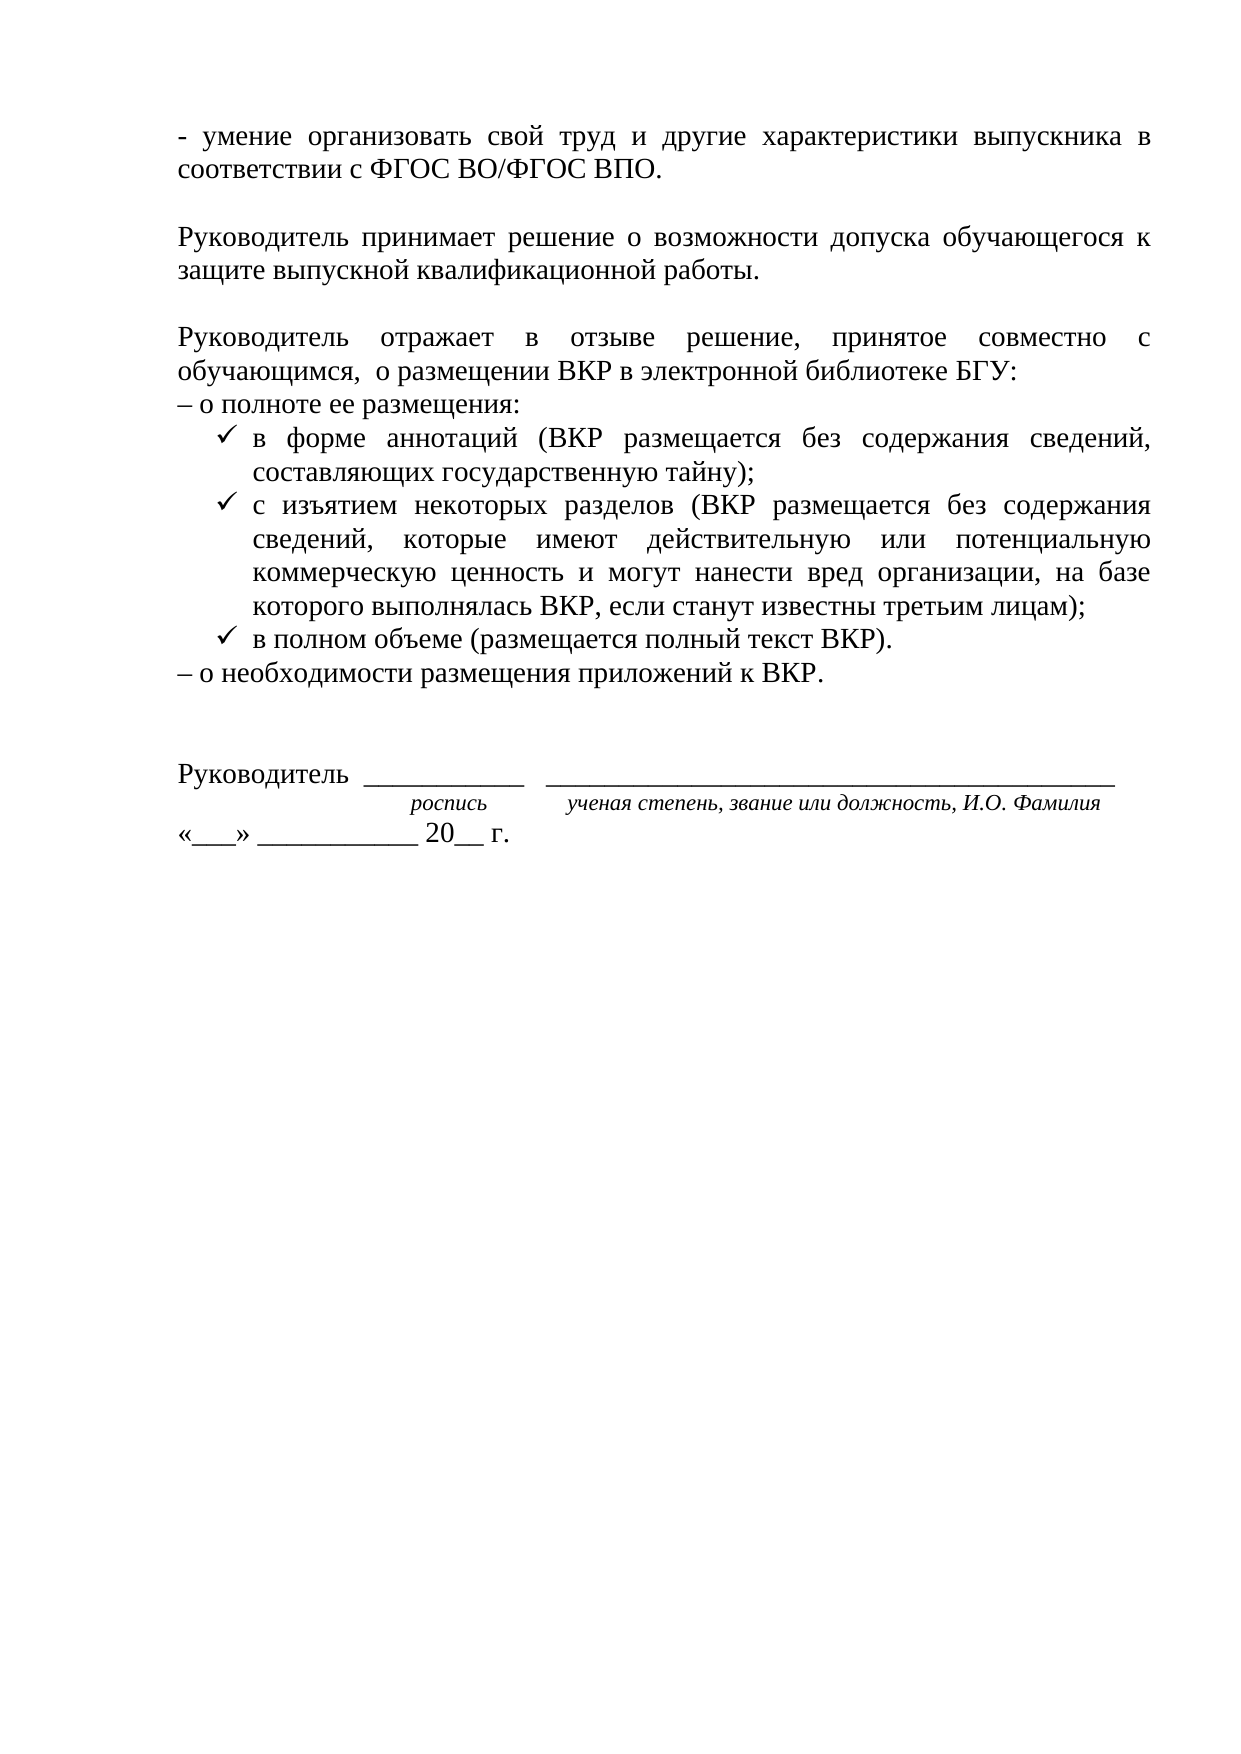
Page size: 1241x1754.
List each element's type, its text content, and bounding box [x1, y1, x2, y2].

text Руководитель принимает решение о возможности допуска обучающегося к защите выпускной квалификационной работы. [177, 219, 1152, 286]
text роспись ученая степень, звание или должность, И.О. Фамилия [177, 789, 1152, 816]
text Руководитель ___________ _______________________________________ [177, 756, 1152, 789]
list в полном объеме (размещается полный текст ВКР). [215, 621, 1152, 655]
text – о полноте ее размещения: [177, 386, 1152, 420]
list в форме аннотаций (ВКР размещается без содержания сведений, составляющих государственную тайну); [215, 420, 1152, 487]
text «___» ___________ 20__ г. [177, 816, 1152, 849]
text – о необходимости размещения приложений к ВКР. [177, 655, 1152, 689]
list с изъятием некоторых разделов (ВКР размещается без содержания сведений, которые имеют действительную или потенциальную коммерческую ценность и могут нанести вред организации, на базе которого выполнялась ВКР, если станут известны третьим лицам); [215, 487, 1152, 621]
text Руководитель отражает в отзыве решение, принятое совместно с обучающимся, о размещении ВКР в электронной библиотеке БГУ: [177, 319, 1152, 386]
text - умение организовать свой труд и другие характеристики выпускника в соответствии с ФГОС ВО/ФГОС ВПО. [177, 118, 1152, 185]
